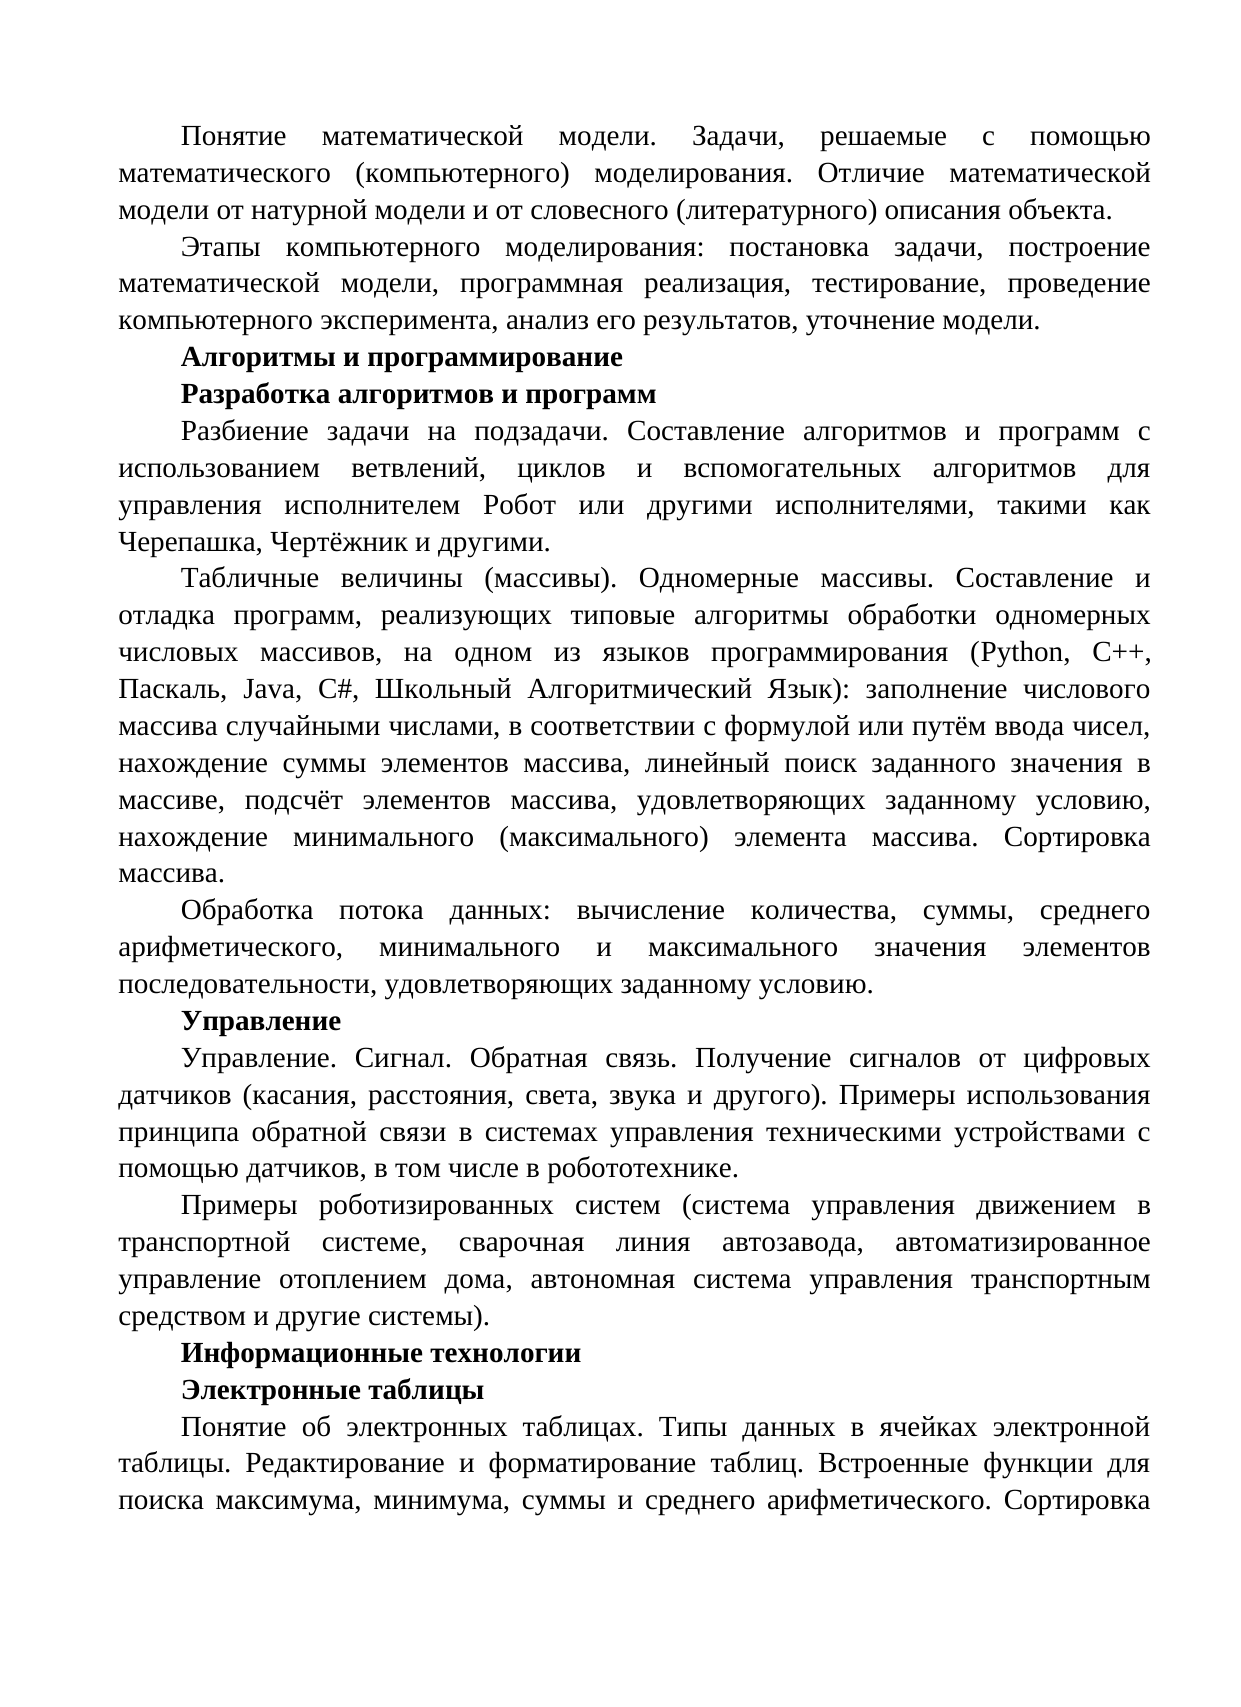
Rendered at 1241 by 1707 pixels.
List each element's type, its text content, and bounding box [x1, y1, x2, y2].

text Разработка алгоритмов и программ [118, 376, 1152, 410]
text Разбиение задачи на подзадачи. Составление алгоритмов и программ с использованием ветвлений, циклов и вспомогательных алгоритмов для управления исполнителем Робот или другими исполнителями, такими как Черепашка, Чертёжник и другими. [118, 413, 1152, 557]
text Этапы компьютерного моделирования: постановка задачи, построение математической модели, программная реализация, тестирование, проведение компьютерного эксперимента, анализ его результатов, уточнение модели. [118, 229, 1152, 336]
text Примеры роботизированных систем (система управления движением в транспортной системе, сварочная линия автозавода, автоматизированное управление отоплением дома, автономная система управления транспортным средством и другие системы). [118, 1187, 1152, 1332]
text Обработка потока данных: вычисление количества, суммы, среднего арифметического, минимального и максимального значения элементов последовательности, удовлетворяющих заданному условию. [118, 892, 1152, 1000]
text Управление. Сигнал. Обратная связь. Получение сигналов от цифровых датчиков (касания, расстояния, света, звука и другого). Примеры использования принципа обратной связи в системах управления техническими устройствами с помощью датчиков, в том числе в робототехнике. [118, 1040, 1152, 1184]
text Управление [118, 1003, 1152, 1037]
text Понятие математической модели. Задачи, решаемые с помощью математического (компьютерного) моделирования. Отличие математической модели от натурной модели и от словесного (литературного) описания объекта. [118, 118, 1152, 225]
text Информационные технологии [118, 1335, 1152, 1368]
text Алгоритмы и программирование [118, 339, 1152, 373]
text Табличные величины (массивы). Одномерные массивы. Составление и отладка программ, реализующих типовые алгоритмы обработки одномерных числовых массивов, на одном из языков программирования (Python, C++, Паскаль, Java, C#, Школьный Алгоритмический Язык): заполнение числового массива случайными числами, в соответствии с формулой или путём ввода чисел, нахождение суммы элементов массива, линейный поиск заданного значения в массиве, подсчёт элементов массива, удовлетворяющих заданному условию, нахождение минимального (максимального) элемента массива. Сортировка массива. [118, 561, 1152, 889]
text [118, 1409, 1152, 1516]
text Электронные таблицы [118, 1372, 1152, 1405]
